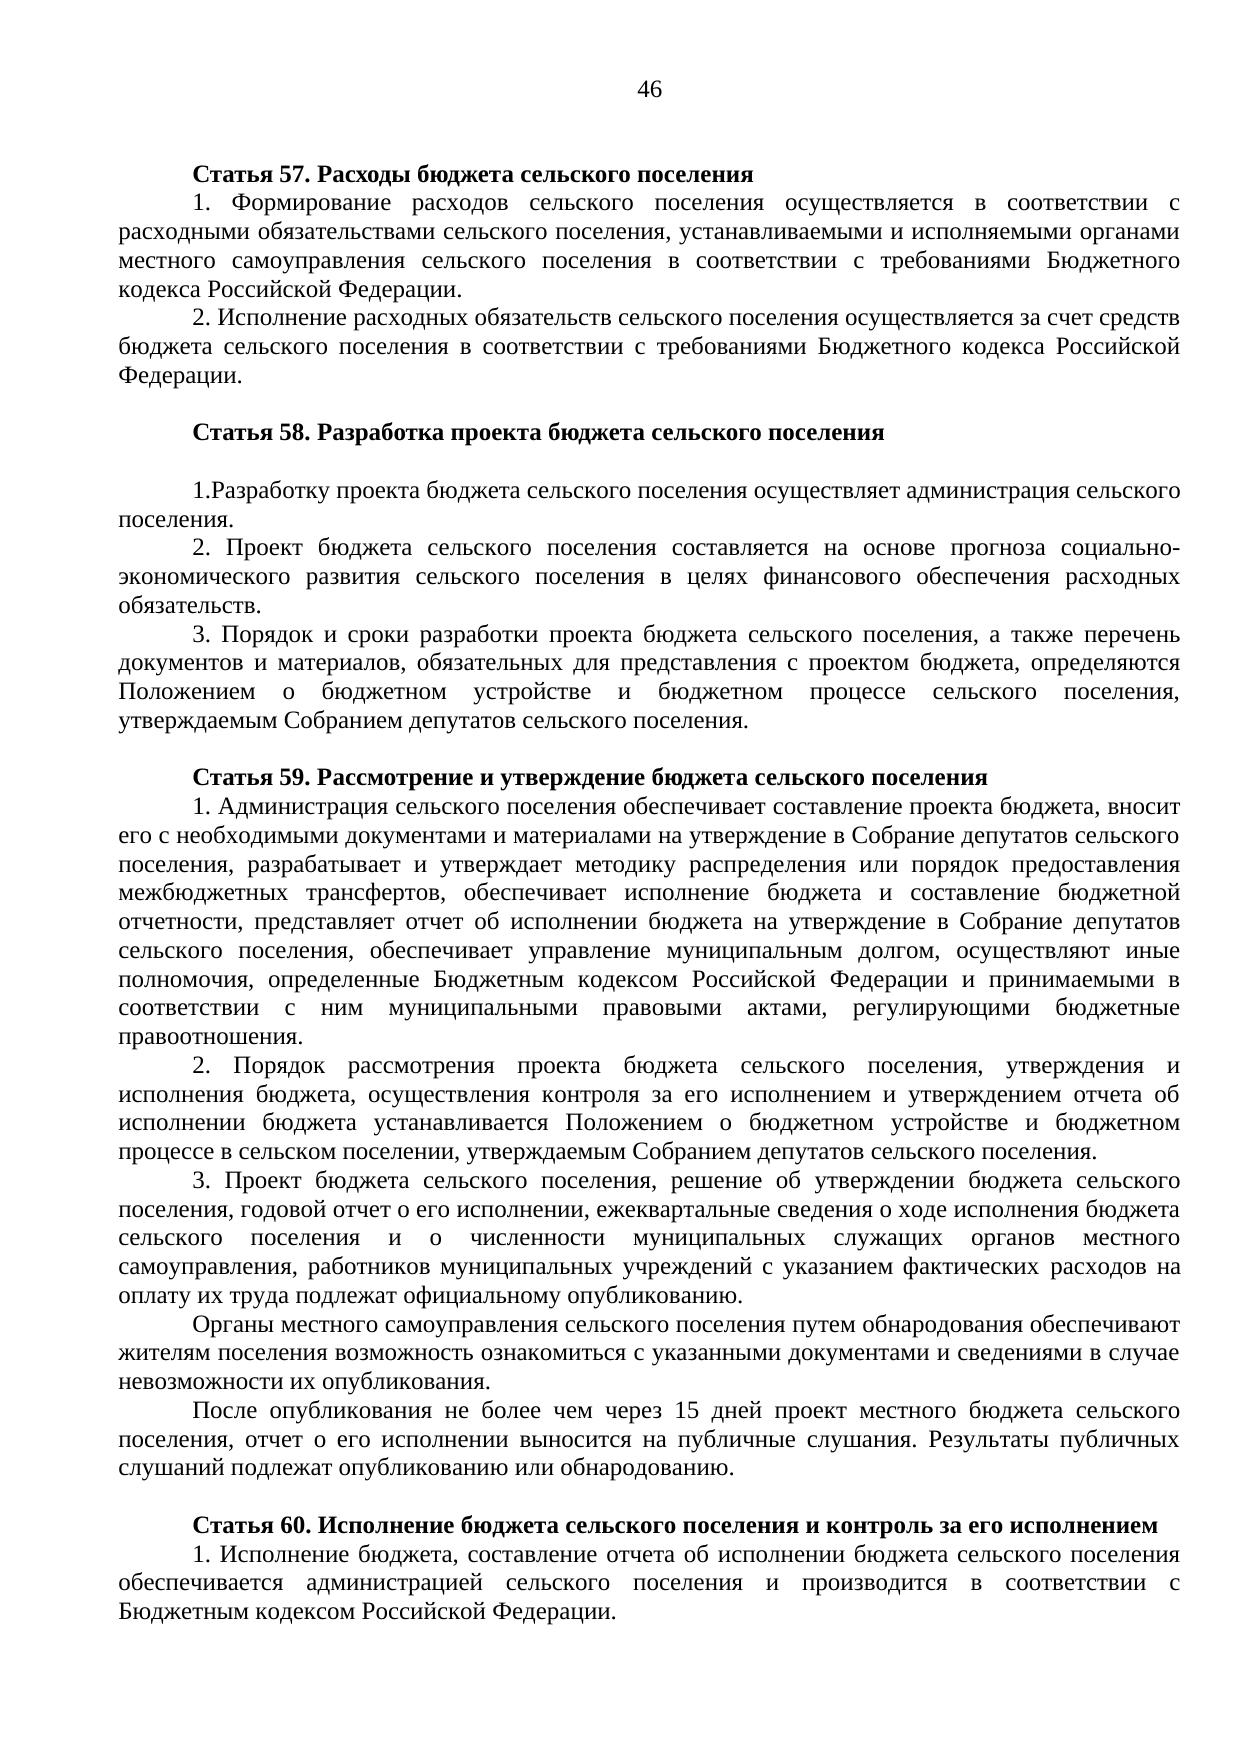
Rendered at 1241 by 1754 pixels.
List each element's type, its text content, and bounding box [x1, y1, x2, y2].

text 1. Формирование расходов сельского поселения осуществляется в соответствии с расходными обязательствами сельского поселения, устанавливаемыми и исполняемыми органами местного самоуправления сельского поселения в соответствии с требованиями Бюджетного кодекса Российской Федерации. [118, 187, 1181, 302]
text 2. Исполнение расходных обязательств сельского поселения осуществляется за счет средств бюджета сельского поселения в соответствии с требованиями Бюджетного кодекса Российской Федерации. [118, 302, 1181, 389]
text 2. Проект бюджета сельского поселения составляется на основе прогноза социально-экономического развития сельского поселения в целях финансового обеспечения расходных обязательств. [118, 532, 1181, 619]
text После опубликования не более чем через 15 дней проект местного бюджета сельского поселения, отчет о его исполнении выносится на публичные слушания. Результаты публичных слушаний подлежат опубликованию или обнародованию. [118, 1395, 1181, 1481]
text Статья 58. Разработка проекта бюджета сельского поселения [118, 417, 1181, 446]
text 1.Разработку проекта бюджета сельского поселения осуществляет администрация сельского поселения. [118, 475, 1181, 532]
text 3. Проект бюджета сельского поселения, решение об утверждении бюджета сельского поселения, годовой отчет о его исполнении, ежеквартальные сведения о ходе исполнения бюджета сельского поселения и о численности муниципальных служащих органов местного самоуправления, работников муниципальных учреждений с указанием фактических расходов на оплату их труда подлежат официальному опубликованию. [118, 1165, 1181, 1309]
text Статья 59. Рассмотрение и утверждение бюджета сельского поселения [118, 762, 1181, 791]
text Органы местного самоуправления сельского поселения путем обнародования обеспечивают жителям поселения возможность ознакомиться с указанными документами и сведениями в случае невозможности их опубликования. [118, 1309, 1181, 1395]
text 2. Порядок рассмотрения проекта бюджета сельского поселения, утверждения и исполнения бюджета, осуществления контроля за его исполнением и утверждением отчета об исполнении бюджета устанавливается Положением о бюджетном устройстве и бюджетном процессе в сельском поселении, утверждаемым Собранием депутатов сельского поселения. [118, 1050, 1181, 1165]
text 1. Администрация сельского поселения обеспечивает составление проекта бюджета, вносит его с необходимыми документами и материалами на утверждение в Собрание депутатов сельского поселения, разрабатывает и утверждает методику распределения или порядок предоставления межбюджетных трансфертов, обеспечивает исполнение бюджета и составление бюджетной отчетности, представляет отчет об исполнении бюджета на утверждение в Собрание депутатов сельского поселения, обеспечивает управление муниципальным долгом, осуществляют иные полномочия, определенные Бюджетным кодексом Российской Федерации и принимаемыми в соответствии с ним муниципальными правовыми актами, регулирующими бюджетные правоотношения. [118, 791, 1181, 1050]
text 3. Порядок и сроки разработки проекта бюджета сельского поселения, а также перечень документов и материалов, обязательных для представления с проектом бюджета, определяются Положением о бюджетном устройстве и бюджетном процессе сельского поселения, утверждаемым Собранием депутатов сельского поселения. [118, 619, 1181, 734]
text 1. Исполнение бюджета, составление отчета об исполнении бюджета сельского поселения обеспечивается администрацией сельского поселения и производится в соответствии с Бюджетным кодексом Российской Федерации. [118, 1539, 1181, 1625]
text Статья 57. Расходы бюджета сельского поселения [118, 159, 1181, 187]
text Статья 60. Исполнение бюджета сельского поселения и контроль за его исполнением [118, 1510, 1181, 1539]
